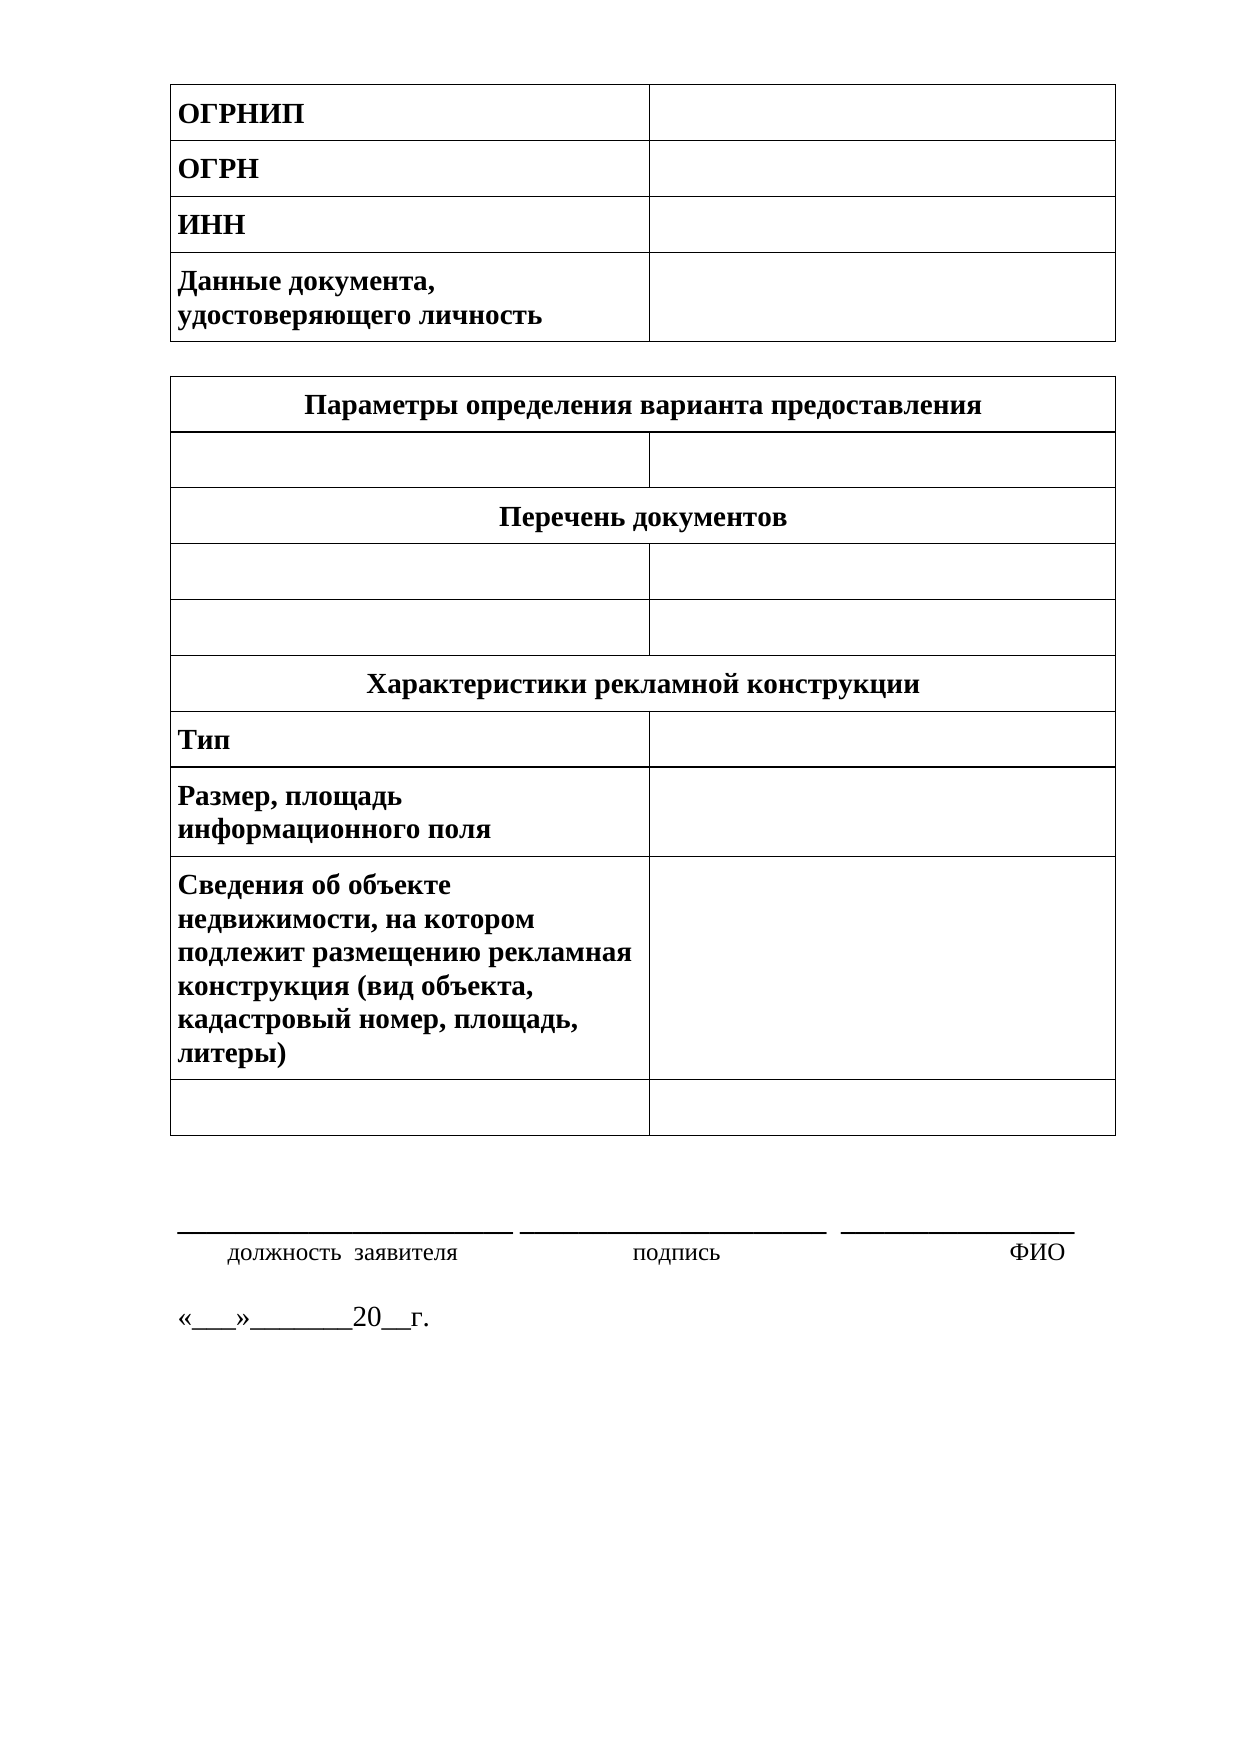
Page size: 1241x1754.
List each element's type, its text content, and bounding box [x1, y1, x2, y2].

table_cell [650, 1080, 1115, 1135]
table_cell [171, 1080, 649, 1135]
table_cell [171, 600, 649, 655]
table_cell [650, 141, 1115, 196]
table_cell Тип [171, 712, 649, 766]
table_cell Характеристики рекламной конструкции [171, 656, 1115, 711]
text должность заявителя подпись ФИО [177, 1237, 1152, 1266]
table_cell [650, 197, 1115, 252]
table_cell ИНН [171, 197, 649, 252]
table_cell [650, 433, 1115, 487]
table_cell [650, 857, 1115, 1079]
table_cell [171, 433, 649, 487]
table_cell [650, 768, 1115, 856]
table_cell [650, 85, 1115, 140]
text _______________________ _____________________ ________________ [177, 1203, 1152, 1237]
table_cell [650, 253, 1115, 341]
table_cell ОГРНИП [171, 85, 649, 140]
table_cell Размер, площадь информационного поля [171, 768, 649, 856]
table_cell [650, 600, 1115, 655]
table_cell Сведения об объекте недвижимости, на котором подлежит размещению рекламная конструкция (вид объекта, кадастровый номер, площадь, литеры) [171, 857, 649, 1079]
table_cell [650, 712, 1115, 766]
table_cell [171, 544, 649, 599]
text «___»_______20__г. [177, 1299, 1152, 1333]
table_cell [650, 544, 1115, 599]
table_cell ОГРН [171, 141, 649, 196]
table_cell Данные документа, удостоверяющего личность [171, 253, 649, 341]
table_cell Перечень документов [171, 488, 1115, 543]
table_header Параметры определения варианта предоставления [171, 377, 1115, 431]
